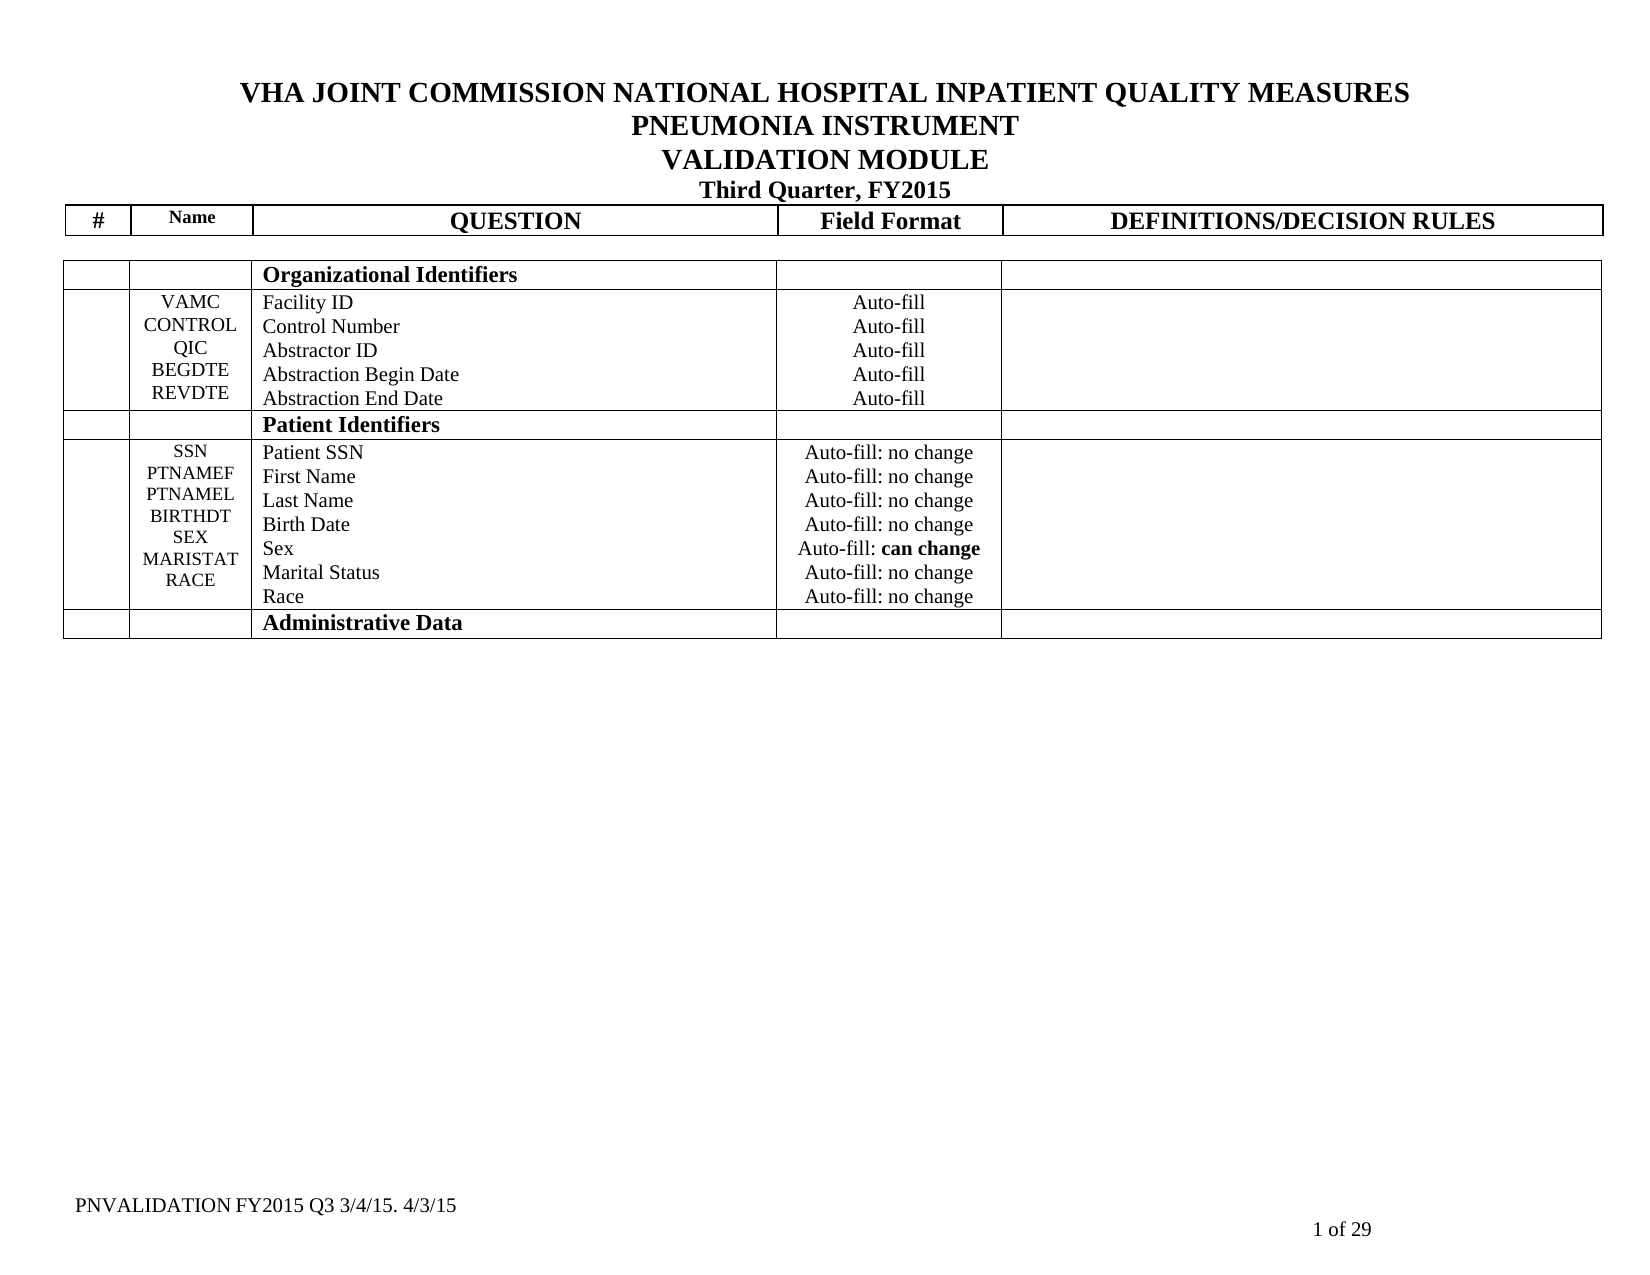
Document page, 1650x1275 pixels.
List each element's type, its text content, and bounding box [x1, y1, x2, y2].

table_cell [777, 610, 1001, 638]
table_header [130, 261, 251, 289]
table_cell [130, 610, 251, 638]
table_cell Auto-fill: no change Auto-fill: no change Auto-fill: no change Auto-fill: no change Auto-fill: can change Auto-fill: no change Auto-fill: no change [777, 440, 1001, 608]
table_cell VAMC CONTROL QIC BEGDTE REVDTE [130, 290, 251, 410]
table_cell [1002, 440, 1601, 608]
table_cell SSN PTNAMEF PTNAMEL BIRTHDT SEX MARISTAT RACE [130, 440, 251, 608]
table_header [777, 261, 1001, 289]
table_header [1002, 261, 1601, 289]
table_cell [64, 440, 129, 608]
table_cell [64, 610, 129, 638]
table_cell Facility ID Control Number Abstractor ID Abstraction Begin Date Abstraction End Date [252, 290, 776, 410]
table_header [64, 261, 129, 289]
table_header Organizational Identifiers [252, 261, 776, 289]
table_cell [130, 411, 251, 439]
table_cell Auto-fill Auto-fill Auto-fill Auto-fill Auto-fill [777, 290, 1001, 410]
table_cell Patient Identifiers [252, 411, 776, 439]
table_cell [1002, 610, 1601, 638]
table_cell [64, 411, 129, 439]
table_cell [64, 290, 129, 410]
table_cell [1002, 411, 1601, 439]
table_cell [1002, 290, 1601, 410]
table_cell Administrative Data [252, 610, 776, 638]
table_cell [777, 411, 1001, 439]
table_cell Patient SSN First Name Last Name Birth Date Sex Marital Status Race [252, 440, 776, 608]
